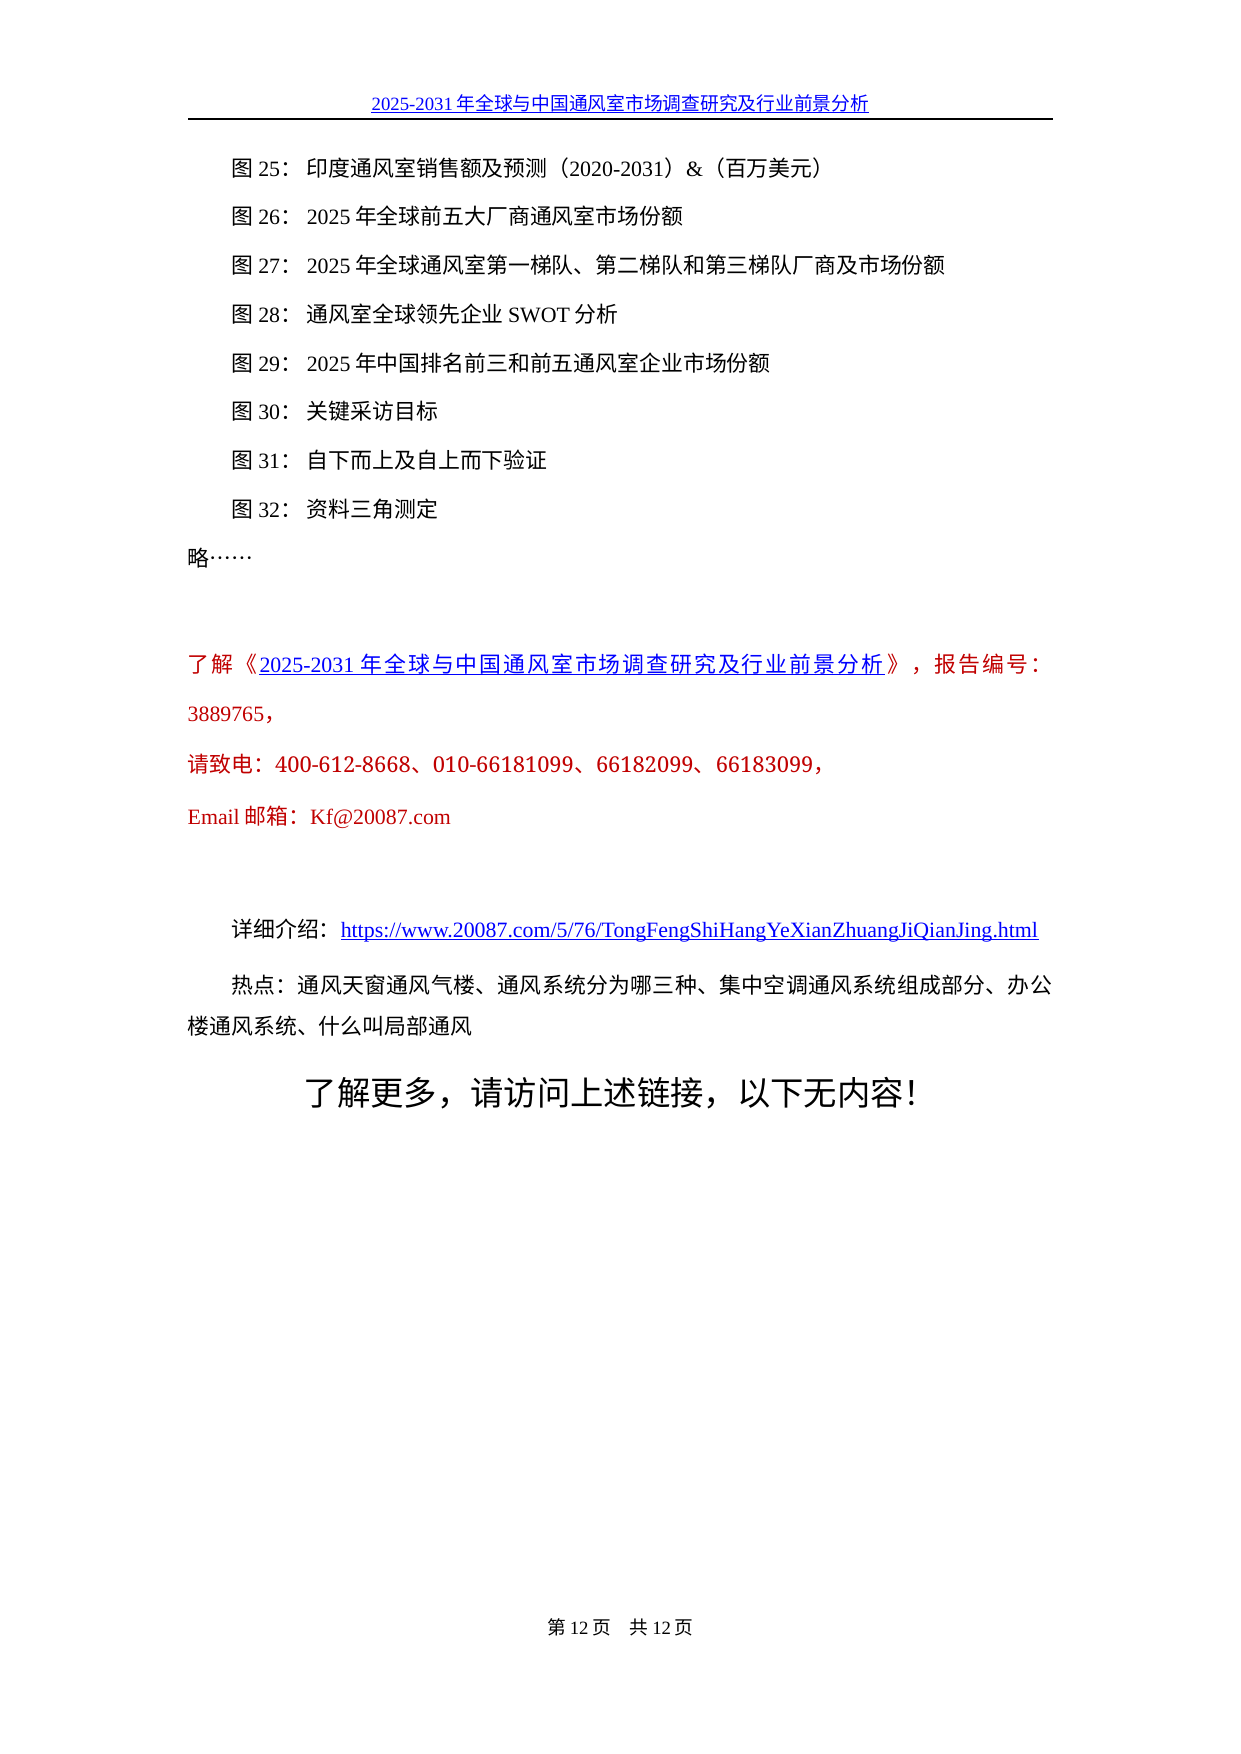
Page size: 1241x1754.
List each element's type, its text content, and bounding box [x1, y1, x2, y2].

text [187, 150, 1053, 573]
text 请致电：400-612-8668、010-66181099、66182099、66183099， [187, 747, 1053, 779]
text 热点：通风天窗通风气楼、通风系统分为哪三种、集中空调通风系统组成部分、办公楼通风系统、什么叫局部通风 [187, 968, 1053, 1041]
title 了解更多，请访问上述链接，以下无内容！ [187, 1059, 1053, 1124]
text Email邮箱：Kf@20087.com [187, 798, 1053, 831]
text 了解《2025-2031年全球与中国通风室市场调查研究及行业前景分析》，报告编号：3889765， [187, 647, 1053, 728]
text 详细介绍：https://www.20087.com/5/76/TongFengShiHangYeXianZhuangJiQianJing.html [187, 911, 1053, 944]
